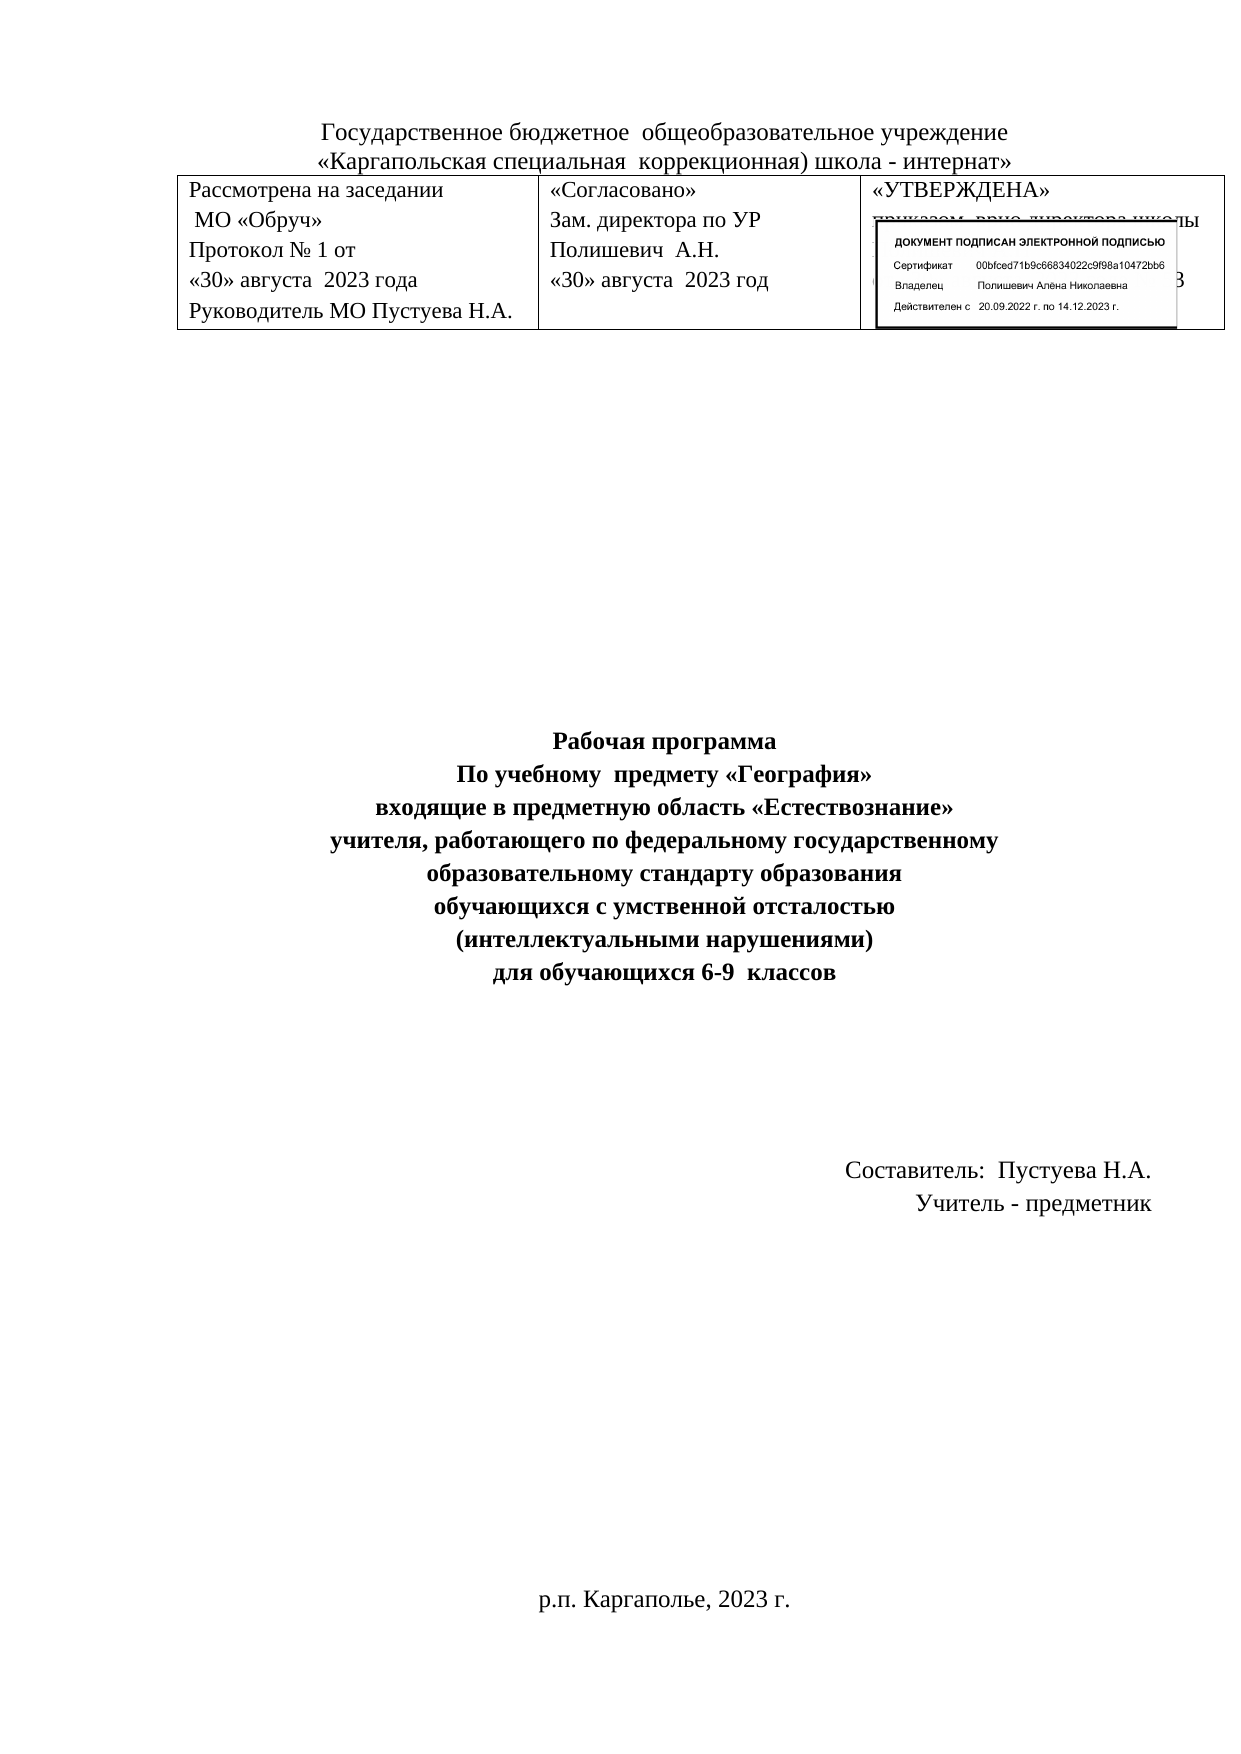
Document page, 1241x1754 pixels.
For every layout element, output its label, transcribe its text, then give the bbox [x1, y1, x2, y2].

text Рабочая программа [177, 726, 1152, 755]
picture [873, 219, 1178, 329]
text р.п. Каргаполье, 2023 г. [177, 1584, 1152, 1613]
table_header «УТВЕРЖДЕНА» приказом врио директора школы Полишевич А.Н от «30» августа 2023 года № 53 [861, 176, 1224, 329]
text По учебному предмету «География» [177, 759, 1152, 788]
text образовательному стандарту образования [177, 858, 1152, 887]
text Государственное бюджетное общеобразовательное учреждение [177, 117, 1152, 146]
text Учитель - предметник [177, 1188, 1152, 1217]
text для обучающихся 6-9 классов [177, 957, 1152, 986]
text обучающихся с умственной отсталостью [177, 891, 1152, 920]
text входящие в предметную область «Естествознание» [177, 792, 1152, 821]
text (интеллектуальными нарушениями) [177, 924, 1152, 953]
text учителя, работающего по федеральному государственному [177, 825, 1152, 854]
text Составитель: Пустуева Н.А. [177, 1155, 1152, 1184]
table_header Рассмотрена на заседании МО «Обруч» Протокол № 1 от «30» августа 2023 года Руководитель МО Пустуева Н.А. [178, 176, 538, 329]
text «Каргапольская специальная коррекционная) школа - интернат» [177, 146, 1152, 175]
table_header «Согласовано» Зам. директора по УР Полишевич А.Н. «30» августа 2023 год [539, 176, 860, 329]
